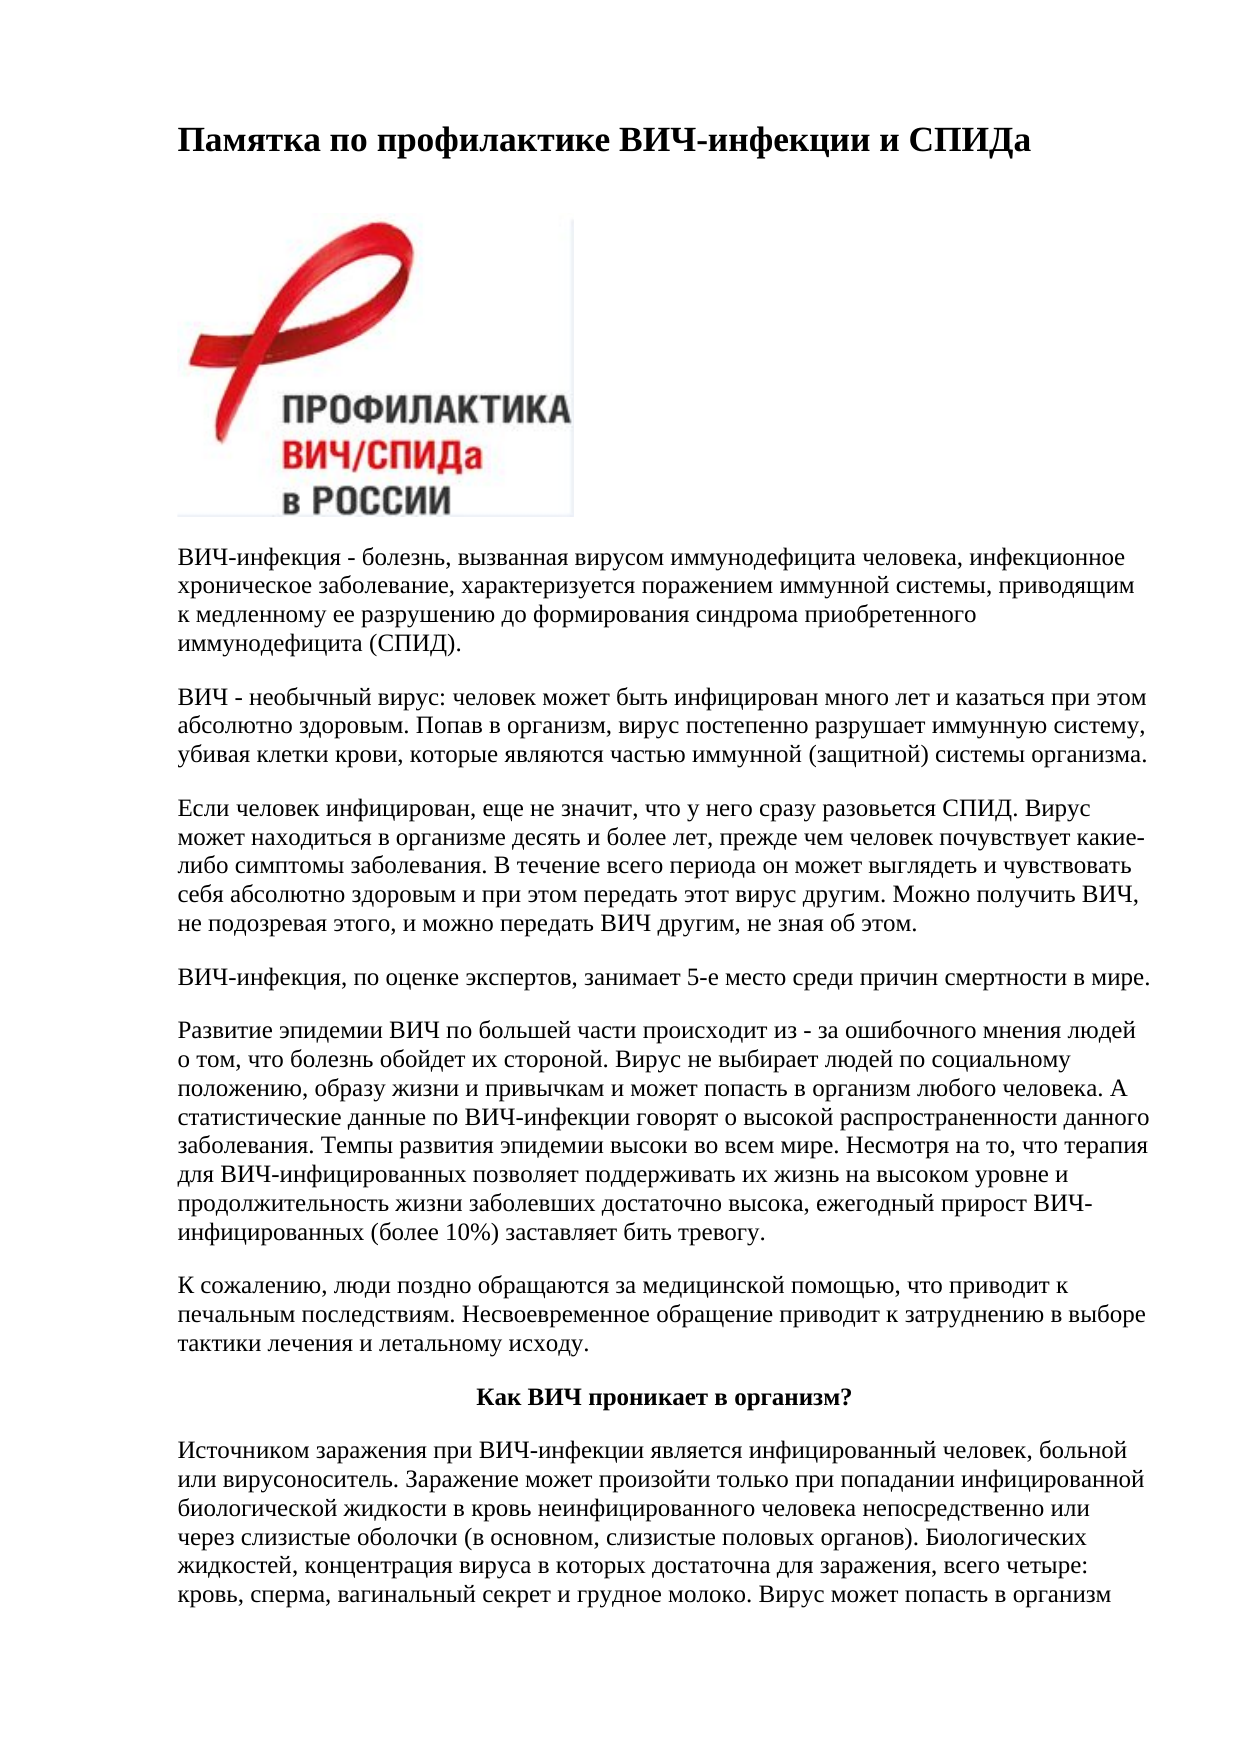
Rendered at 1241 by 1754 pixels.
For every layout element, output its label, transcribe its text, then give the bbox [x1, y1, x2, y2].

text К сожалению, люди поздно обращаются за медицинской помощью, что приводит к печальным последствиям. Несвоевременное обращение приводит к затруднению в выборе тактики лечения и летальному исходу. [177, 1271, 1152, 1357]
text ВИЧ-инфекция - болезнь, вызванная вирусом иммунодефицита человека, инфекционное хроническое заболевание, характеризуется поражением иммунной системы, приводящим к медленному ее разрушению до формирования синдрома приобретенного иммунодефицита (СПИД). [177, 542, 1152, 657]
text ВИЧ - необычный вирус: человек может быть инфицирован много лет и казаться при этом абсолютно здоровым. Попав в организм, вирус постепенно разрушает иммунную систему, убивая клетки крови, которые являются частью иммунной (защитной) системы организма. [177, 682, 1152, 768]
text ВИЧ-инфекция, по оценке экспертов, занимает 5-е место среди причин смертности в мире. [177, 962, 1152, 991]
text Если человек инфицирован, еще не значит, что у него сразу разовьется СПИД. Вирус может находиться в организме десять и более лет, прежде чем человек почувствует какие-либо симптомы заболевания. В течение всего периода он может выглядеть и чувствовать себя абсолютно здоровым и при этом передать этот вирус другим. Можно получить ВИЧ, не подозревая этого, и можно передать ВИЧ другим, не зная об этом. [177, 793, 1152, 937]
picture [177, 213, 574, 517]
text Развитие эпидемии ВИЧ по большей части происходит из - за ошибочного мнения людей о том, что болезнь обойдет их стороной. Вирус не выбирает людей по социальному положению, образу жизни и привычкам и может попасть в организм любого человека. А статистические данные по ВИЧ-инфекции говорят о высокой распространенности данного заболевания. Темпы развития эпидемии высоки во всем мире. Несмотря на то, что терапия для ВИЧ-инфицированных позволяет поддерживать их жизнь на высоком уровне и продолжительность жизни заболевших достаточно высока, ежегодный прирост ВИЧ-инфицированных (более 10%) заставляет бить тревогу. [177, 1016, 1152, 1246]
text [177, 1436, 1152, 1608]
text Как ВИЧ проникает в организм? [177, 1382, 1152, 1411]
text Памятка по профилактике ВИЧ-инфекции и СПИДа [177, 118, 1152, 159]
